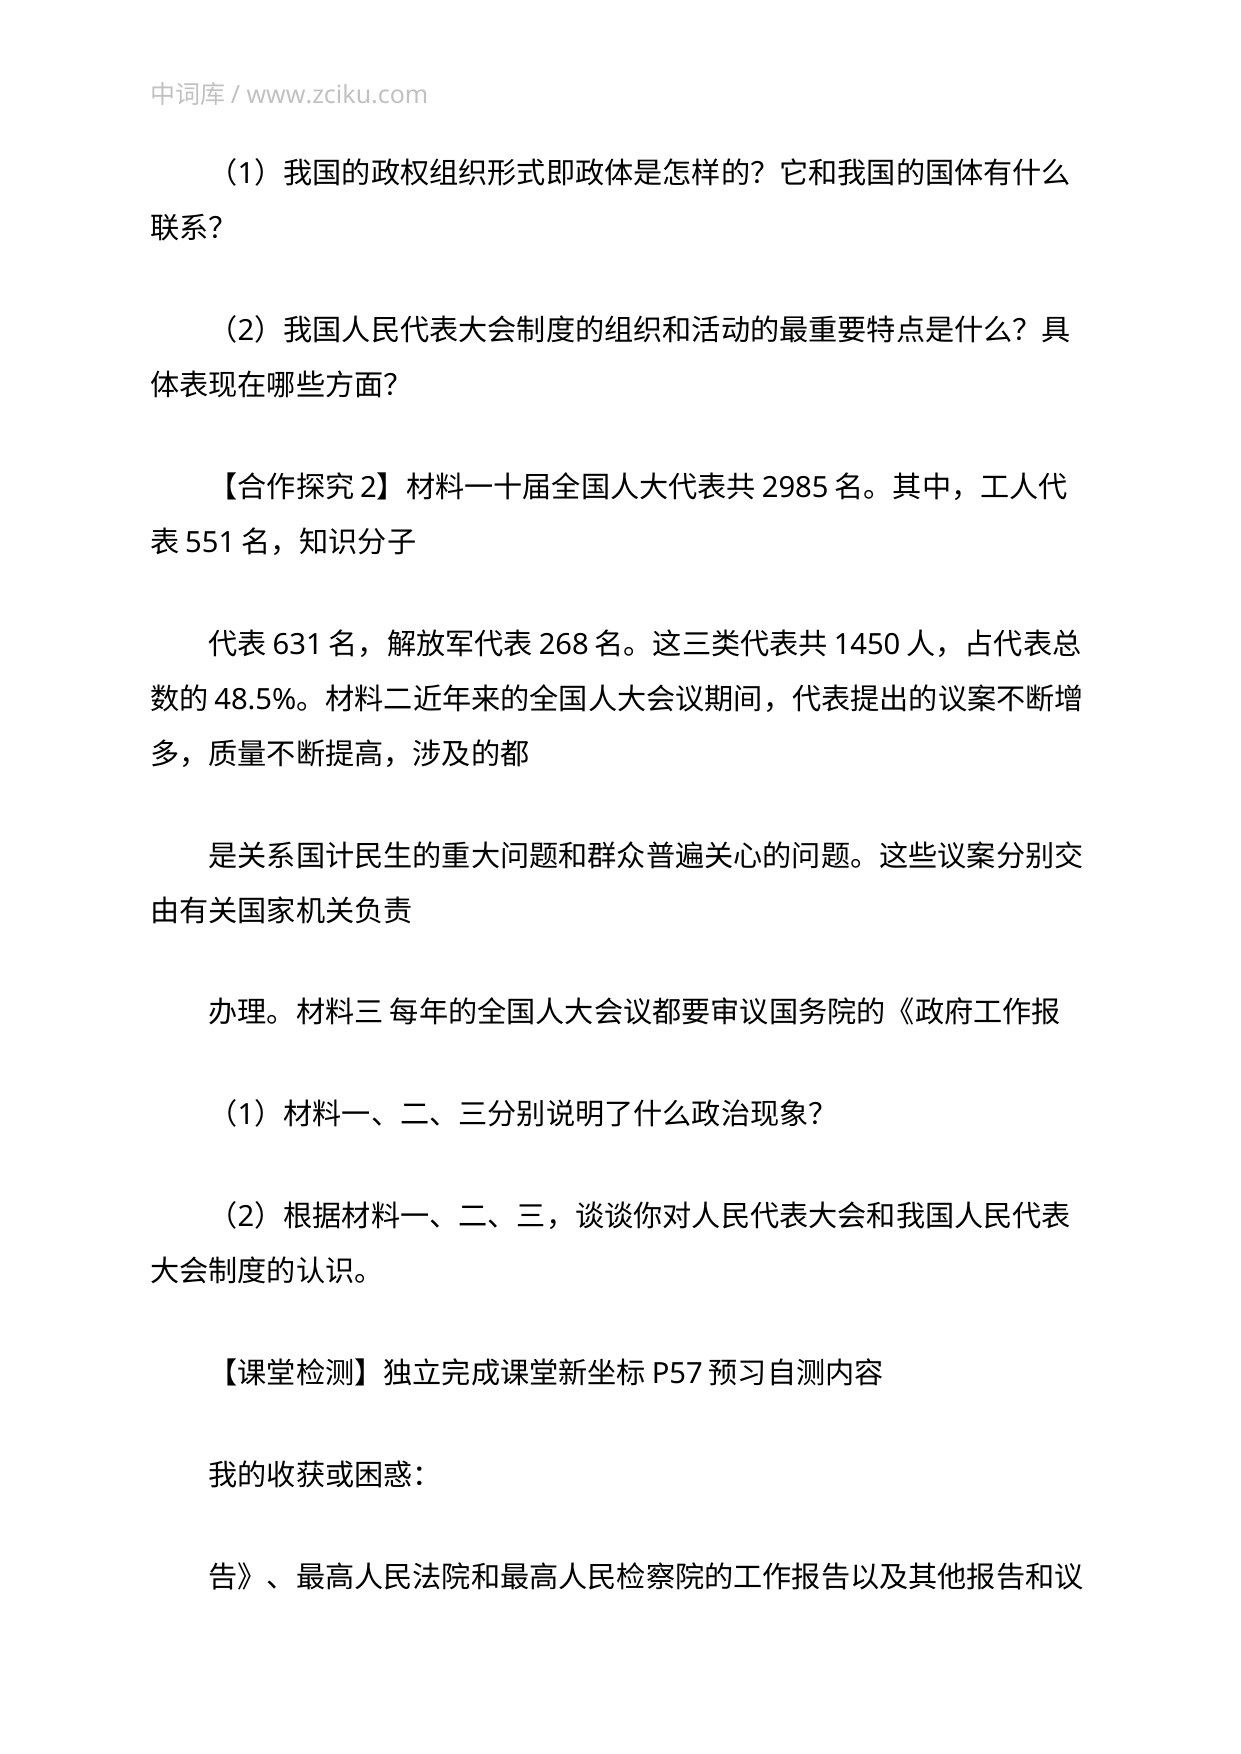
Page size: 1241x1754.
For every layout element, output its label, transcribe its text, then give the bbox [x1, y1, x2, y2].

text 【课堂检测】独立完成课堂新坐标P57预习自测内容 [150, 1349, 1090, 1392]
text 【合作探究2】材料一十届全国人大代表共2985名。其中，工人代表551名，知识分子 [150, 463, 1090, 561]
text 办理。材料三 每年的全国人大会议都要审议国务院的《政府工作报 [150, 989, 1090, 1031]
text （1）我国的政权组织形式即政体是怎样的？它和我国的国体有什么联系？ [150, 150, 1090, 247]
text （1）材料一、二、三分别说明了什么政治现象？ [150, 1091, 1090, 1133]
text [150, 1553, 1090, 1596]
text 代表631名，解放军代表268名。这三类代表共1450人，占代表总数的48.5%。材料二近年来的全国人大会议期间，代表提出的议案不断增多，质量不断提高，涉及的都 [150, 621, 1090, 773]
text 我的收获或困惑： [150, 1451, 1090, 1494]
text （2）我国人民代表大会制度的组织和活动的最重要特点是什么？具体表现在哪些方面？ [150, 307, 1090, 404]
text 是关系国计民生的重大问题和群众普遍关心的问题。这些议案分别交由有关国家机关负责 [150, 832, 1090, 929]
text （2）根据材料一、二、三，谈谈你对人民代表大会和我国人民代表大会制度的认识。 [150, 1193, 1090, 1290]
